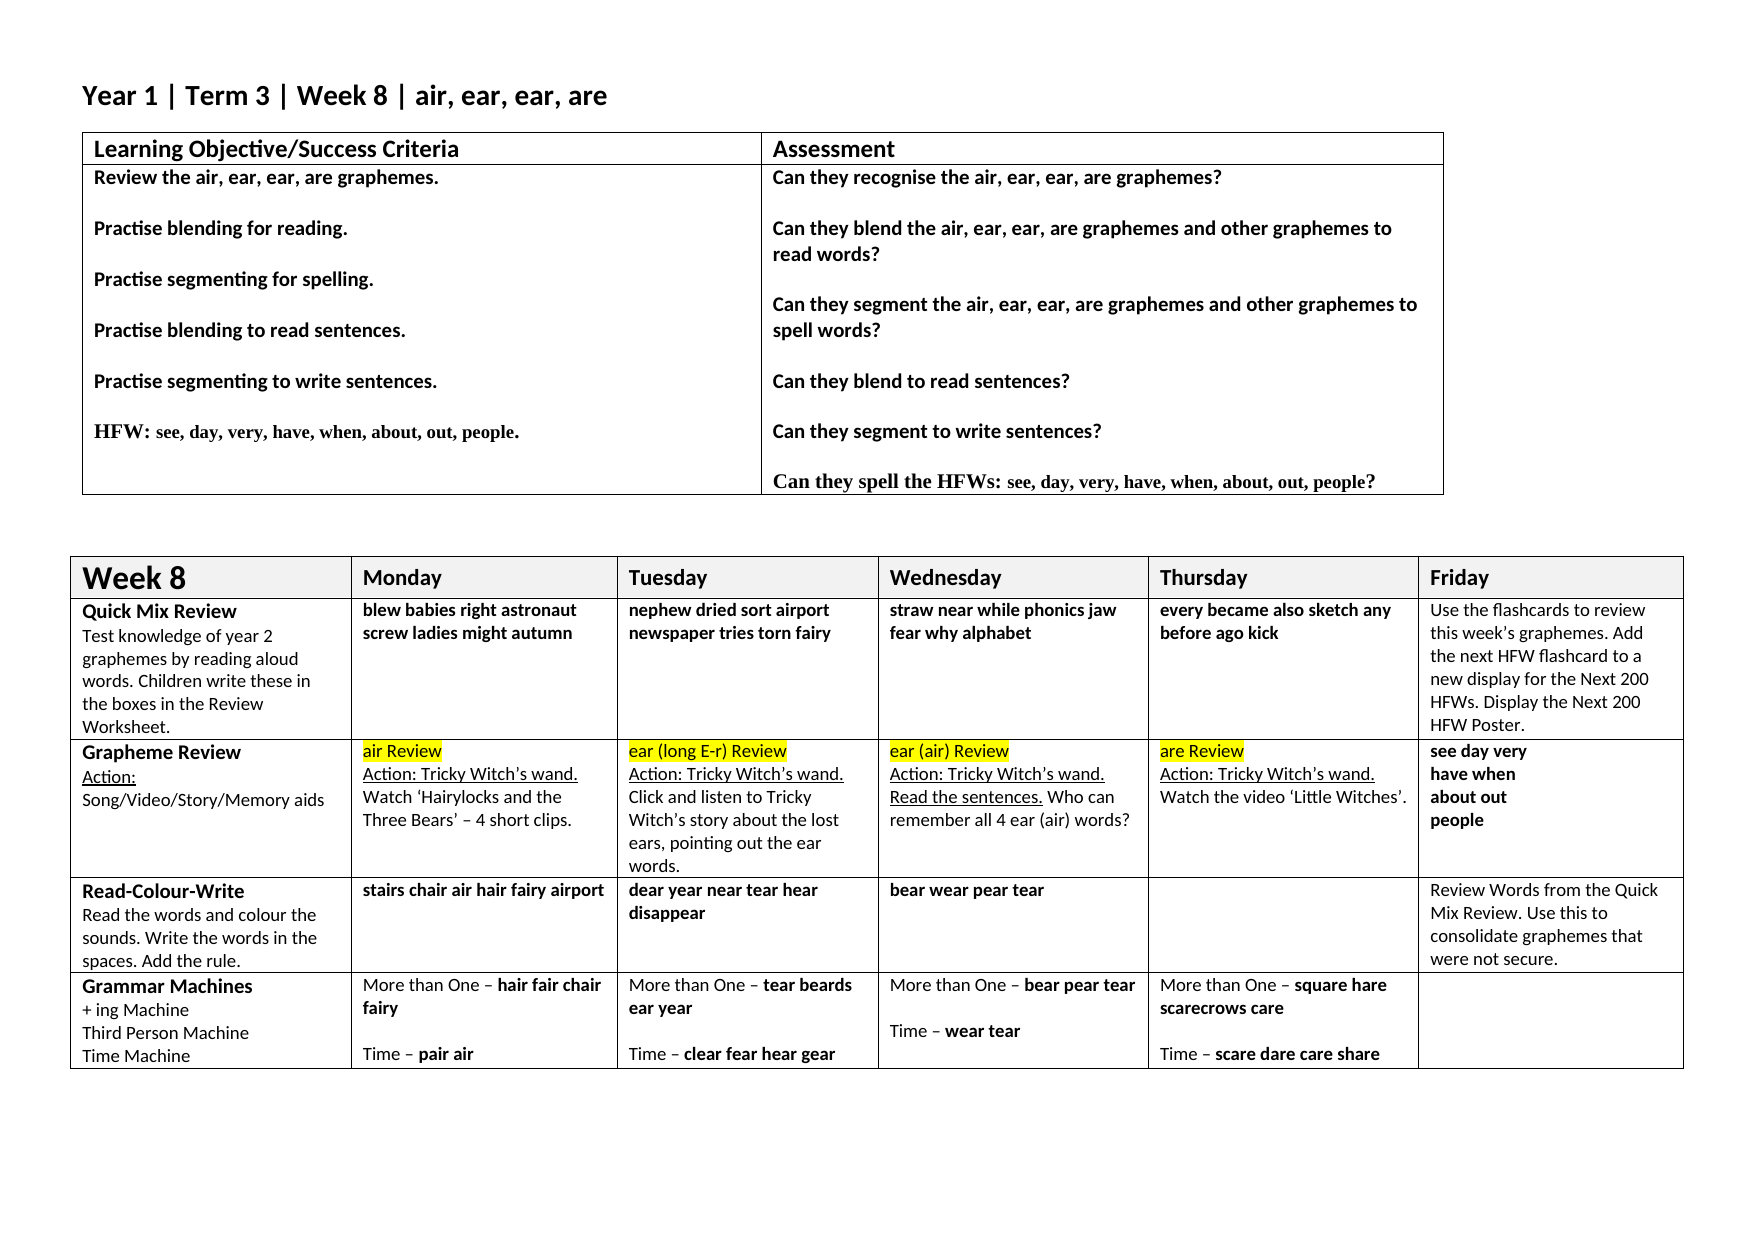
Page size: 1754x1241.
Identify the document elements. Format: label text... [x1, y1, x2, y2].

table_cell see day very have when about out people [1419, 740, 1683, 877]
table_cell air Review Action: Tricky Witch’s wand. Watch ‘Hairylocks and the Three Bears’ – 4 short clips. [352, 740, 617, 877]
table_cell Wednesday [879, 557, 1148, 597]
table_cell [879, 973, 1148, 1067]
table_cell dear year near tear hear disappear [618, 878, 878, 972]
table_cell stairs chair air hair fairy airport [352, 878, 617, 972]
table_cell every became also sketch any before ago kick [1149, 599, 1418, 738]
table_cell nephew dried sort airport newspaper tries torn fairy [618, 599, 878, 738]
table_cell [352, 973, 617, 1067]
table_cell [1419, 973, 1683, 1067]
table_cell Week 8 [71, 557, 351, 597]
table_cell [1149, 878, 1418, 972]
table_cell bear wear pear tear [879, 878, 1148, 972]
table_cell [71, 973, 351, 1067]
table_cell Friday [1419, 557, 1683, 597]
table_cell Quick Mix Review Test knowledge of year 2 graphemes by reading aloud words. Children write these in the boxes in the Review Worksheet. [71, 599, 351, 738]
table_cell Grapheme Review Action: Song/Video/Story/Memory aids [71, 740, 351, 877]
table_header Year 1 | Term 3 | Week 8 | air, ear, ear, are [71, 77, 1683, 556]
table_cell straw near while phonics jaw fear why alphabet [879, 599, 1148, 738]
table_cell blew babies right astronaut screw ladies might autumn [352, 599, 617, 738]
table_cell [1149, 973, 1418, 1067]
table_cell Thursday [1149, 557, 1418, 597]
table_cell Monday [352, 557, 617, 597]
table_cell Read-Colour-Write Read the words and colour the sounds. Write the words in the spaces. Add the rule. [71, 878, 351, 972]
table_cell are Review Action: Tricky Witch’s wand. Watch the video ‘Little Witches’. [1149, 740, 1418, 877]
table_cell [618, 973, 878, 1067]
table_cell Review Words from the Quick Mix Review. Use this to consolidate graphemes that were not secure. [1419, 878, 1683, 972]
table_cell Tuesday [618, 557, 878, 597]
table_cell ear (air) Review Action: Tricky Witch’s wand. Read the sentences. Who can remember all 4 ear (air) words? [879, 740, 1148, 877]
table_cell ear (long E-r) Review Action: Tricky Witch’s wand. Click and listen to Tricky Witch’s story about the lost ears, pointing out the ear words. [618, 740, 878, 877]
table_cell Use the flashcards to review this week’s graphemes. Add the next HFW flashcard to a new display for the Next 200 HFWs. Display the Next 200 HFW Poster. [1419, 599, 1683, 738]
